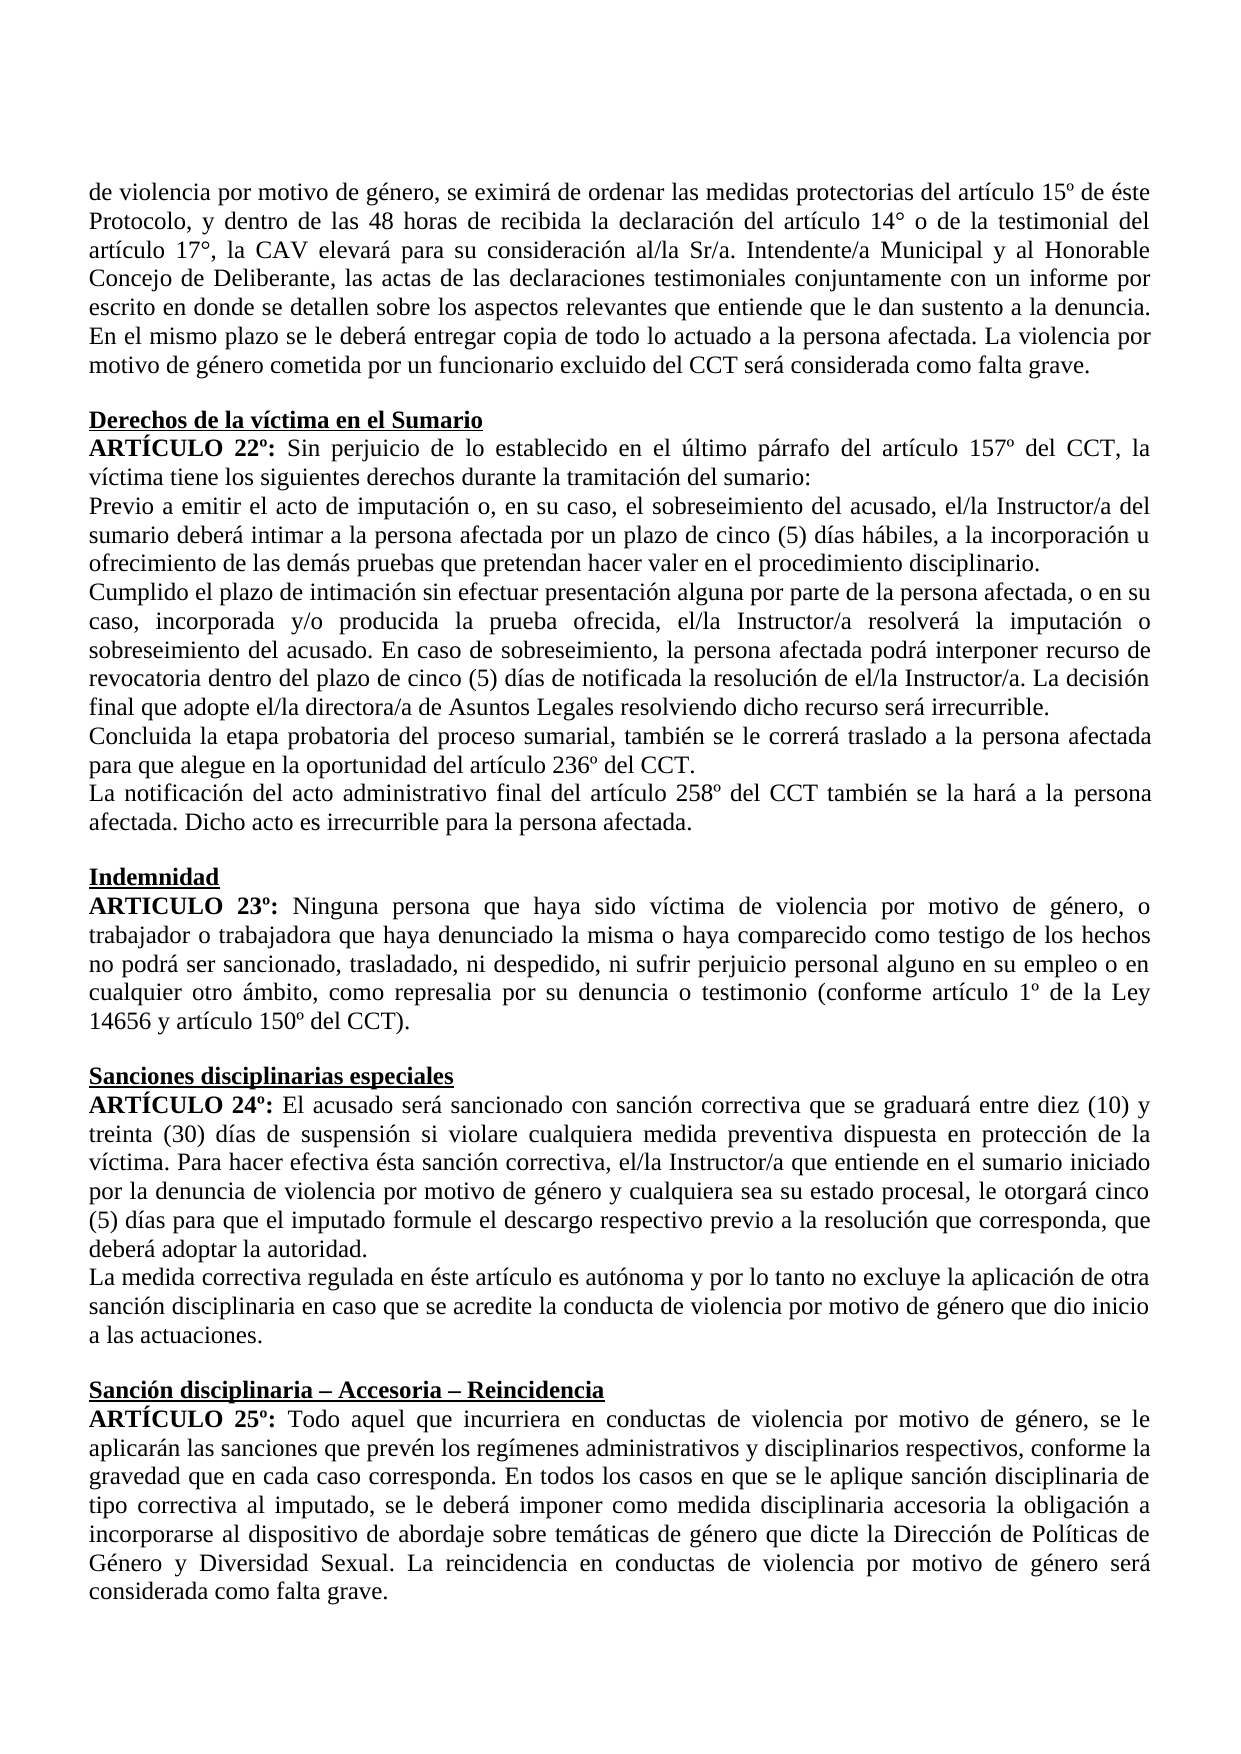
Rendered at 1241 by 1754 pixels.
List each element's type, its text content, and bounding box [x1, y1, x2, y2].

text ARTÍCULO 25º: Todo aquel que incurriera en conductas de violencia por motivo de género, se le aplicarán las sanciones que prevén los regímenes administrativos y disciplinarios respectivos, conforme la gravedad que en cada caso corresponda. En todos los casos en que se le aplique sanción disciplinaria de tipo correctiva al imputado, se le deberá imponer como medida disciplinaria accesoria la obligación a incorporarse al dispositivo de abordaje sobre temáticas de género que dicte la Dirección de Políticas de Género y Diversidad Sexual. La reincidencia en conductas de violencia por motivo de género será considerada como falta grave. [89, 1404, 1152, 1605]
text Sanciones disciplinarias especiales [89, 1061, 1152, 1090]
text Cumplido el plazo de intimación sin efectuar presentación alguna por parte de la persona afectada, o en su caso, incorporada y/o producida la prueba ofrecida, el/la Instructor/a resolverá la imputación o sobreseimiento del acusado. En caso de sobreseimiento, la persona afectada podrá interponer recurso de revocatoria dentro del plazo de cinco (5) días de notificada la resolución de el/la Instructor/a. La decisión final que adopte el/la directora/a de Asuntos Legales resolviendo dicho recurso será irrecurrible. [89, 577, 1152, 721]
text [89, 177, 1152, 378]
text ARTÍCULO 24º: El acusado será sancionado con sanción correctiva que se graduará entre diez (10) y treinta (30) días de suspensión si violare cualquiera medida preventiva dispuesta en protección de la víctima. Para hacer efectiva ésta sanción correctiva, el/la Instructor/a que entiende en el sumario iniciado por la denuncia de violencia por motivo de género y cualquiera sea su estado procesal, le otorgará cinco (5) días para que el imputado formule el descargo respectivo previo a la resolución que corresponda, que deberá adoptar la autoridad. [89, 1090, 1152, 1262]
text La notificación del acto administrativo final del artículo 258º del CCT también se la hará a la persona afectada. Dicho acto es irrecurrible para la persona afectada. [89, 778, 1152, 836]
text Derechos de la víctima en el Sumario [89, 405, 1152, 433]
text La medida correctiva regulada en éste artículo es autónoma y por lo tanto no excluye la aplicación de otra sanción disciplinaria en caso que se acredite la conducta de violencia por motivo de género que dio inicio a las actuaciones. [89, 1262, 1152, 1349]
text ARTICULO 23º: Ninguna persona que haya sido víctima de violencia por motivo de género, o trabajador o trabajadora que haya denunciado la misma o haya comparecido como testigo de los hechos no podrá ser sancionado, trasladado, ni despedido, ni sufrir perjuicio personal alguno en su empleo o en cualquier otro ámbito, como represalia por su denuncia o testimonio (conforme artículo 1º de la Ley 14656 y artículo 150º del CCT). [89, 891, 1152, 1035]
text ARTÍCULO 22º: Sin perjuicio de lo establecido en el último párrafo del artículo 157º del CCT, la víctima tiene los siguientes derechos durante la tramitación del sumario: [89, 433, 1152, 491]
text Indemnidad [89, 862, 1152, 891]
text Previo a emitir el acto de imputación o, en su caso, el sobreseimiento del acusado, el/la Instructor/a del sumario deberá intimar a la persona afectada por un plazo de cinco (5) días hábiles, a la incorporación u ofrecimiento de las demás pruebas que pretendan hacer valer en el procedimiento disciplinario. [89, 491, 1152, 577]
text Concluida la etapa probatoria del proceso sumarial, también se le correrá traslado a la persona afectada para que alegue en la oportunidad del artículo 236º del CCT. [89, 721, 1152, 778]
text Sanción disciplinaria – Accesoria – Reincidencia [89, 1375, 1152, 1404]
